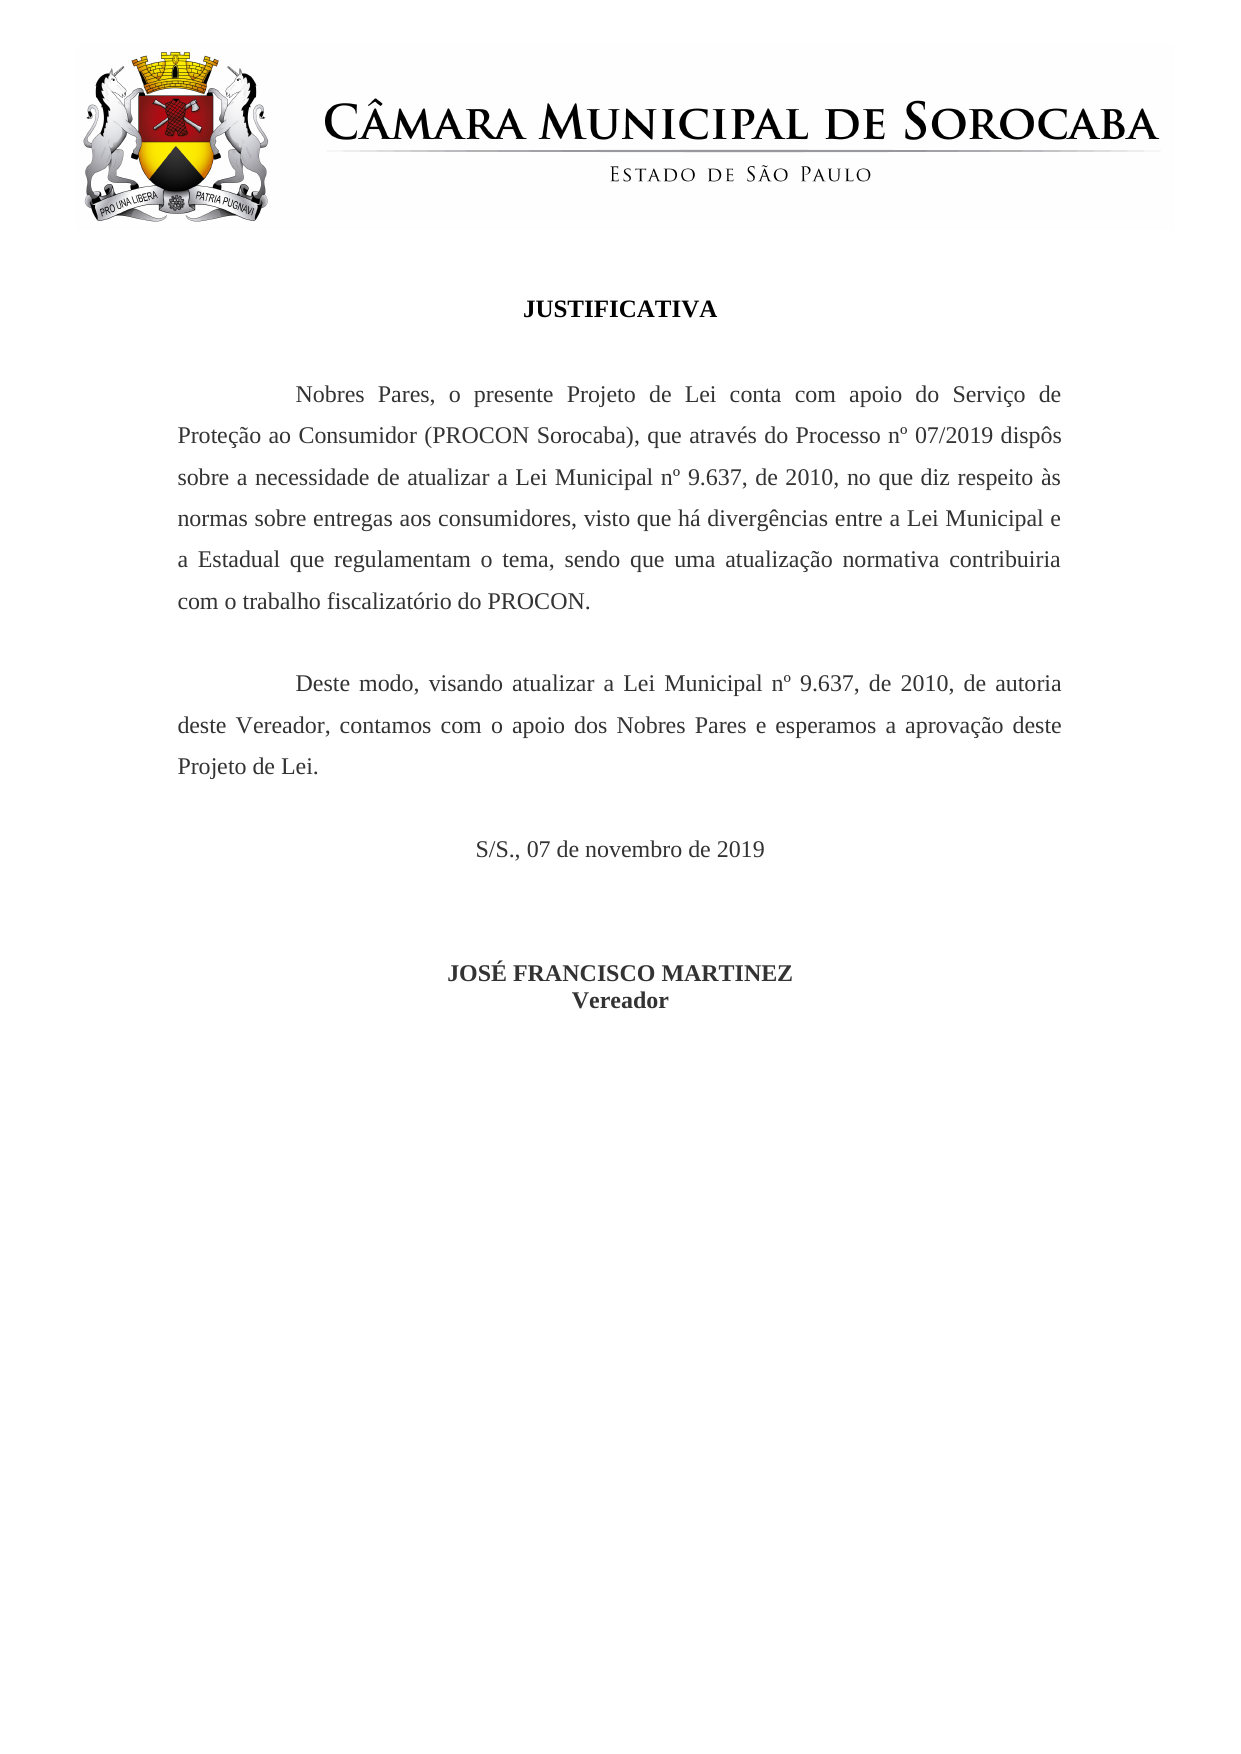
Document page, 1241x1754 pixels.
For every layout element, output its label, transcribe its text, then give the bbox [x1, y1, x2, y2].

text JUSTIFICATIVA [177, 294, 1063, 322]
picture [76, 44, 1174, 230]
text JOSÉ FRANCISCO MARTINEZ [177, 959, 1063, 987]
text Nobres Pares, o presente Projeto de Lei conta com apoio do Serviço de Proteção ao Consumidor (PROCON Sorocaba), que através do Processo nº 07/2019 dispôs sobre a necessidade de atualizar a Lei Municipal nº 9.637, de 2010, no que diz respeito às normas sobre entregas aos consumidores, visto que há divergências entre a Lei Municipal e a Estadual que regulamentam o tema, sendo que uma atualização normativa contribuiria com o trabalho fiscalizatório do PROCON. [177, 380, 1063, 614]
text Vereador [177, 987, 1063, 1014]
text S/S., 07 de novembro de 2019 [177, 835, 1063, 862]
text Deste modo, visando atualizar a Lei Municipal nº 9.637, de 2010, de autoria deste Vereador, contamos com o apoio dos Nobres Pares e esperamos a aprovação deste Projeto de Lei. [177, 669, 1063, 780]
